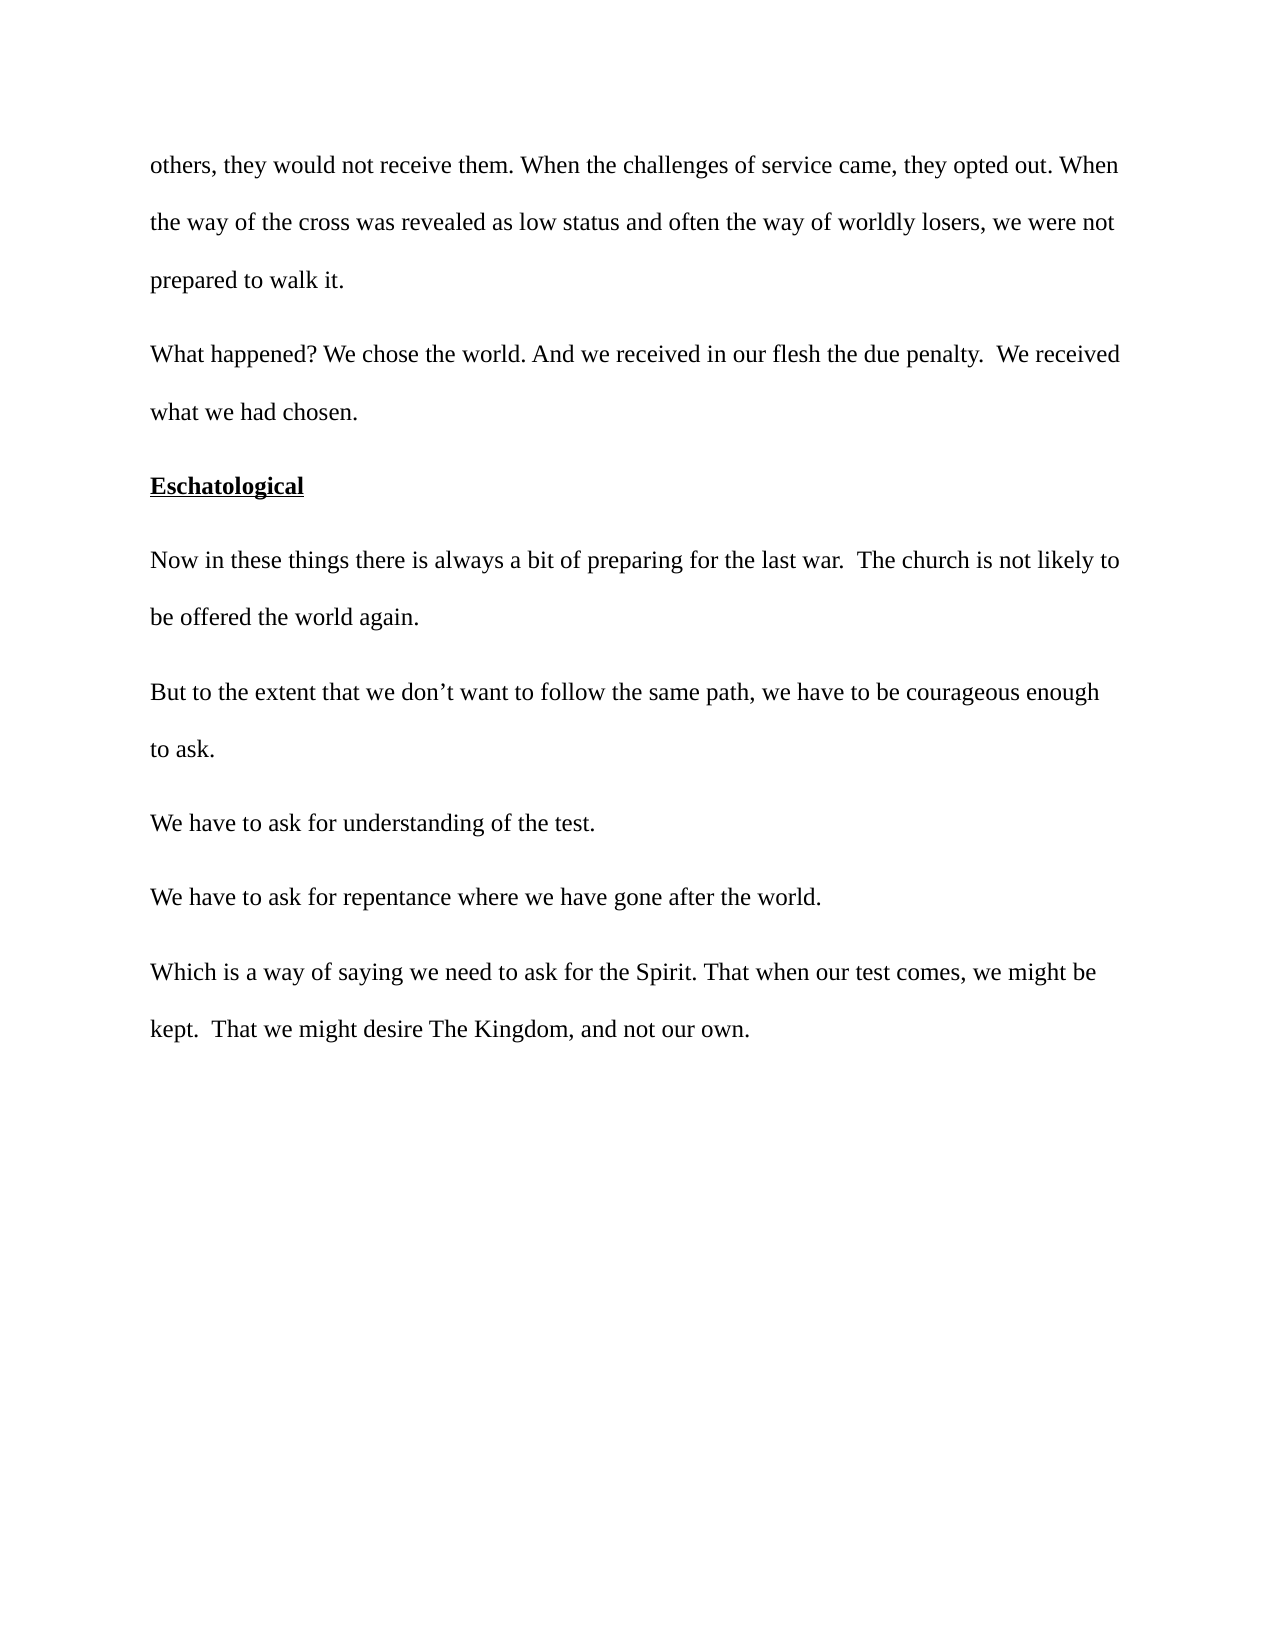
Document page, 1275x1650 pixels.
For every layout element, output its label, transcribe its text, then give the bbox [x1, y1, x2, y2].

text We have to ask for understanding of the test. [150, 808, 1125, 837]
text But to the extent that we don’t want to follow the same path, we have to be courageous enough to ask. [150, 677, 1125, 763]
text Which is a way of saying we need to ask for the Spirit. That when our test comes, we might be kept. That we might desire The Kingdom, and not our own. [150, 957, 1125, 1043]
text We have to ask for repentance where we have gone after the world. [150, 882, 1125, 911]
text Eschatological [150, 471, 1125, 499]
text Now in these things there is always a bit of preparing for the last war. The church is not likely to be offered the world again. [150, 545, 1125, 631]
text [150, 150, 1125, 294]
text What happened? We chose the world. And we received in our flesh the due penalty. We received what we had chosen. [150, 339, 1125, 425]
